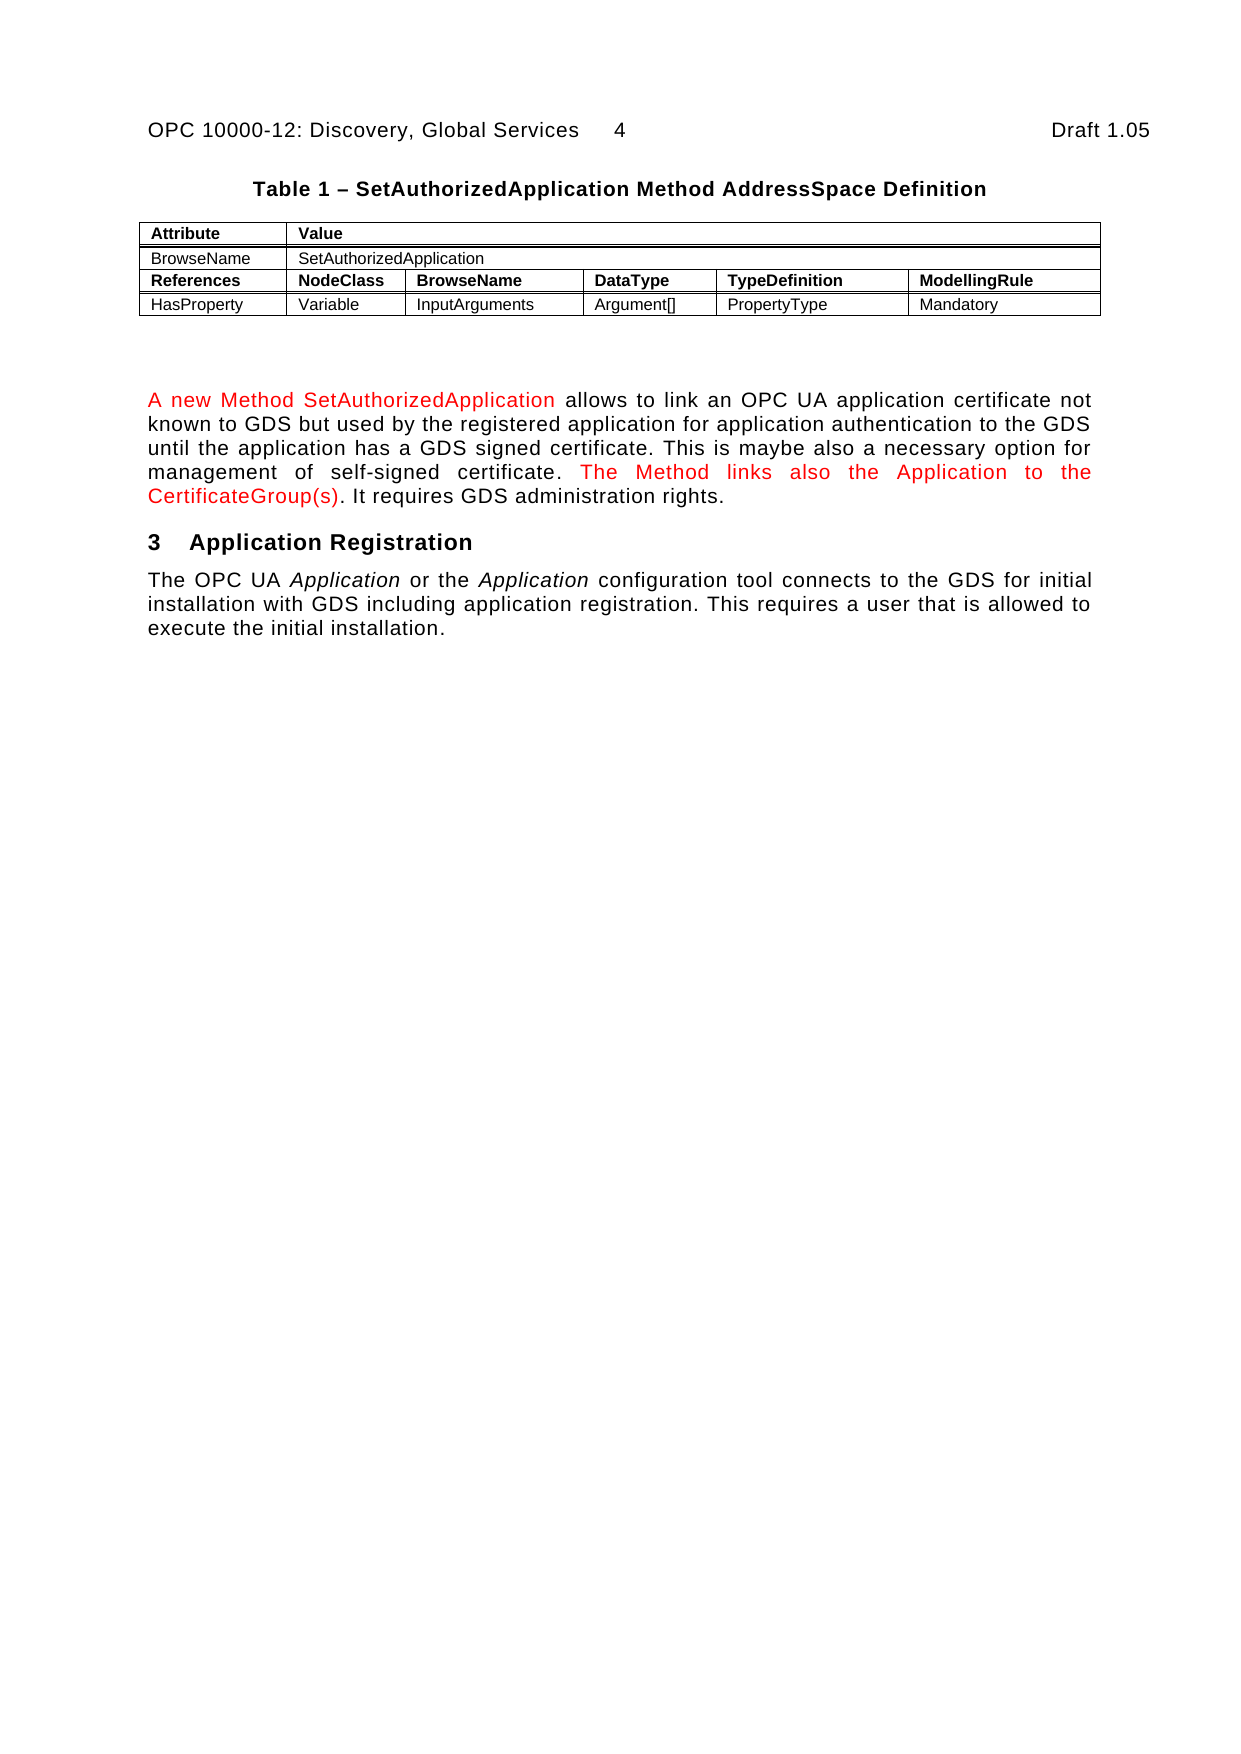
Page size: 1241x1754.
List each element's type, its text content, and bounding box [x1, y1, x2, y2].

table_cell NodeClass [287, 270, 405, 291]
text The OPC UA Application or the Application configuration tool connects to the GDS for initial installation with GDS including application registration. This requires a user that is allowed to execute the initial installation. [148, 568, 1093, 640]
table_cell Mandatory [909, 294, 1100, 315]
table_cell BrowseName [140, 248, 286, 269]
table_cell BrowseName [406, 270, 583, 291]
table_cell HasProperty [140, 294, 286, 315]
table_cell Variable [287, 294, 405, 315]
table_cell PropertyType [717, 294, 908, 315]
text A new Method SetAuthorizedApplication allows to link an OPC UA application certificate not known to GDS but used by the registered application for application authentication to the GDS until the application has a GDS signed certificate. This is maybe also a necessary option for management of self-signed certificate. The Method links also the Application to the CertificateGroup(s). It requires GDS administration rights. [148, 388, 1093, 508]
table_cell Argument[] [584, 294, 716, 315]
table_cell DataType [584, 270, 716, 291]
subtitle Application Registration [148, 529, 1093, 555]
table_cell TypeDefinition [717, 270, 908, 291]
table_header Attribute [140, 223, 286, 244]
table_cell ModellingRule [909, 270, 1100, 291]
table_header Value [287, 223, 1100, 244]
table_cell SetAuthorizedApplication [287, 248, 1100, 269]
table_cell References [140, 270, 286, 291]
table_cell InputArguments [406, 294, 583, 315]
title Table 1 – SetAuthorizedApplication Method AddressSpace Definition [148, 177, 1093, 201]
